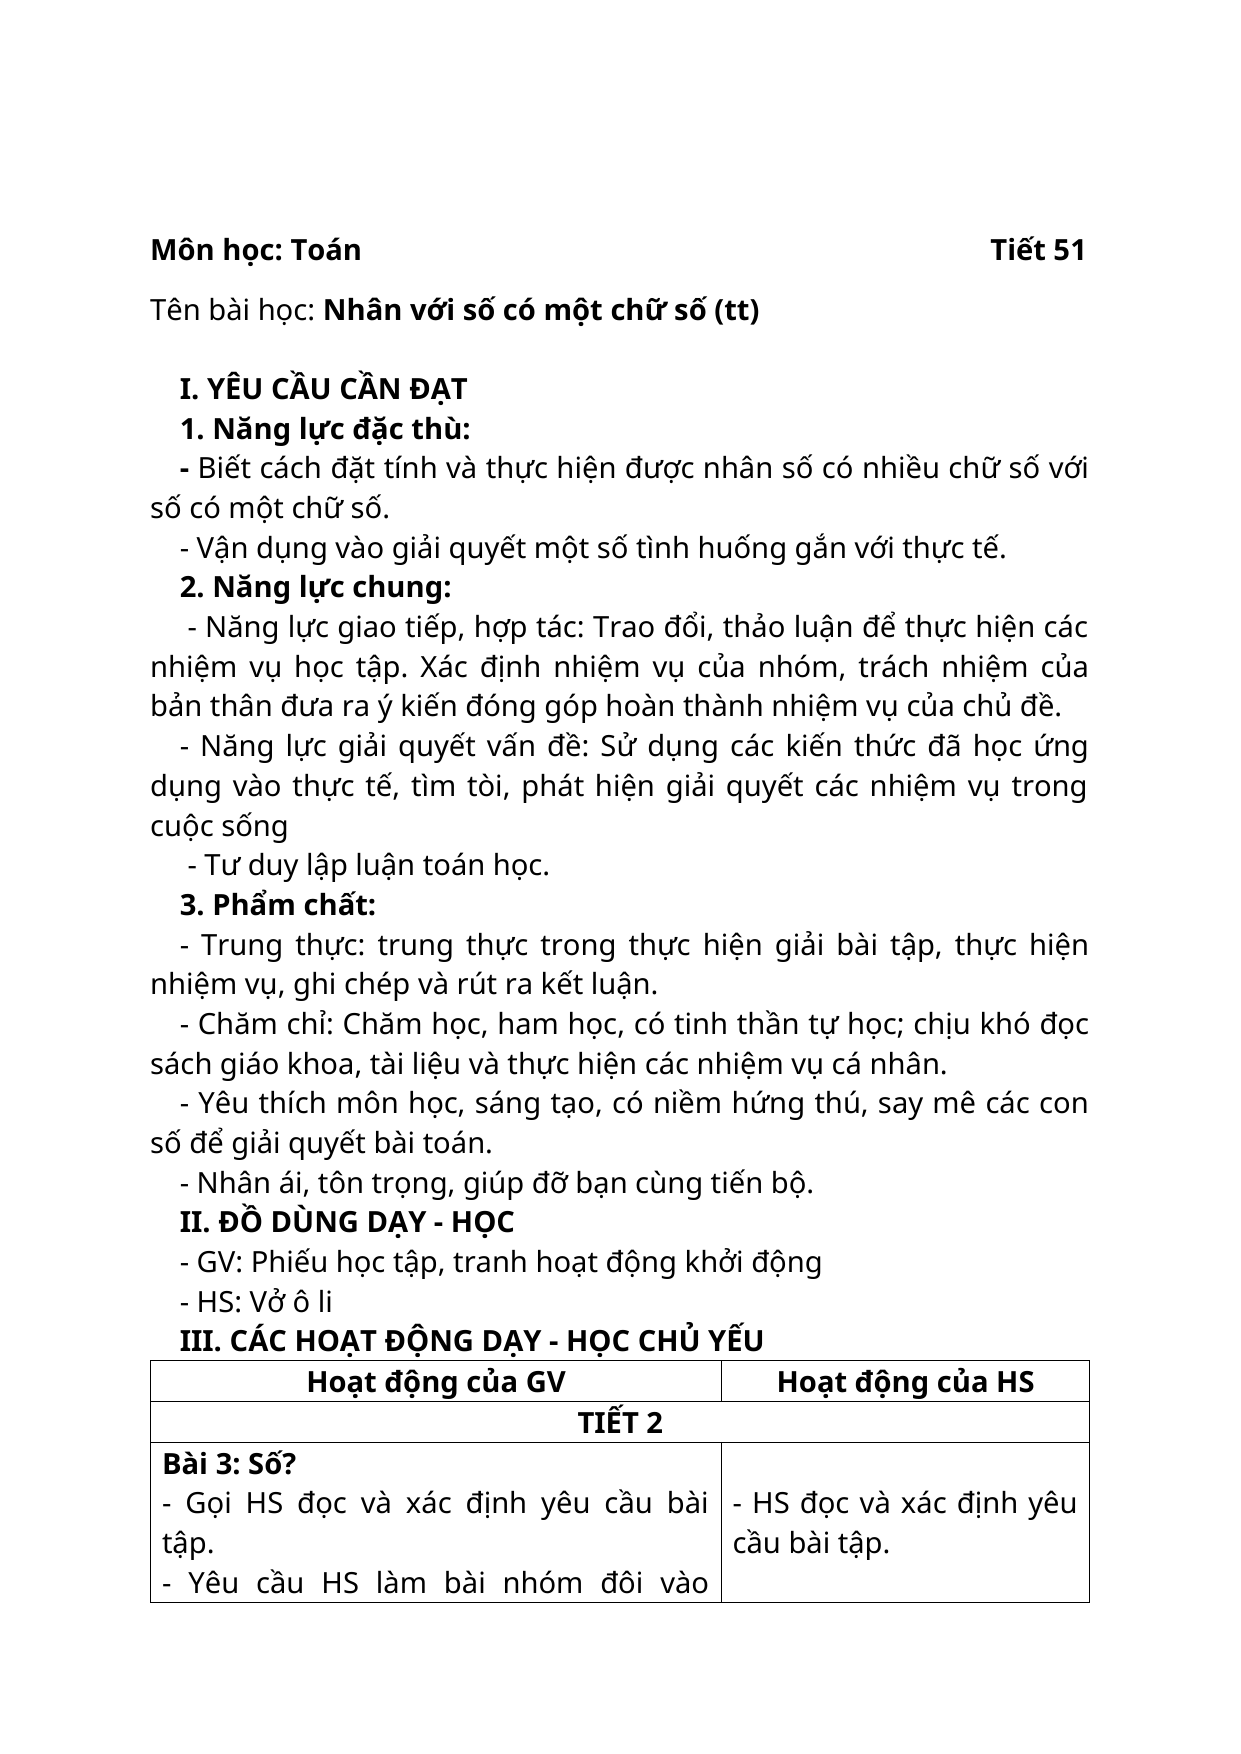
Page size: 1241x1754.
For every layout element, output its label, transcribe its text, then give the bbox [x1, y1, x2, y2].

text Tên bài học: Nhân với số có một chữ số (tt) [150, 289, 1090, 328]
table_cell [151, 1443, 721, 1602]
text - Biết cách đặt tính và thực hiện được nhân số có nhiều chữ số với số có một chữ số. [150, 448, 1090, 527]
text - Năng lực giao tiếp, hợp tác: Trao đổi, thảo luận để thực hiện các nhiệm vụ học tập. Xác định nhiệm vụ của nhóm, trách nhiệm của bản thân đưa ra ý kiến đóng góp hoàn thành nhiệm vụ của chủ đề. [150, 606, 1090, 725]
text Môn học: Toán Tiết 51 [150, 229, 1090, 269]
text 3. Phẩm chất: [150, 884, 1090, 924]
text - Tư duy lập luận toán học. [150, 844, 1090, 884]
text III. CÁC HOẠT ĐỘNG DẠY - HỌC CHỦ YẾU [150, 1321, 1090, 1360]
text - Trung thực: trung thực trong thực hiện giải bài tập, thực hiện nhiệm vụ, ghi chép và rút ra kết luận. [150, 924, 1090, 1003]
text - Nhân ái, tôn trọng, giúp đỡ bạn cùng tiến bộ. [150, 1162, 1090, 1202]
table_cell TIẾT 2 [151, 1402, 1089, 1442]
text I. YÊU CẦU CẦN ĐẠT [150, 368, 1090, 408]
text - Chăm chỉ: Chăm học, ham học, có tinh thần tự học; chịu khó đọc sách giáo khoa, tài liệu và thực hiện các nhiệm vụ cá nhân. [150, 1003, 1090, 1083]
text - Yêu thích môn học, sáng tạo, có niềm hứng thú, say mê các con số để giải quyết bài toán. [150, 1083, 1090, 1162]
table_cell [722, 1443, 1089, 1602]
text 2. Năng lực chung: [150, 567, 1090, 606]
text - Vận dụng vào giải quyết một số tình huống gắn với thực tế. [150, 527, 1090, 567]
text - HS: Vở ô li [150, 1281, 1090, 1321]
table_header Hoạt động của GV [151, 1361, 721, 1401]
text II. ĐỒ DÙNG DẠY - HỌC [150, 1202, 1090, 1241]
text 1. Năng lực đặc thù: [150, 408, 1090, 448]
text - Năng lực giải quyết vấn đề: Sử dụng các kiến thức đã học ứng dụng vào thực tế, tìm tòi, phát hiện giải quyết các nhiệm vụ trong cuộc sống [150, 725, 1090, 844]
text - GV: Phiếu học tập, tranh hoạt động khởi động [150, 1241, 1090, 1281]
table_header Hoạt động của HS [722, 1361, 1089, 1401]
